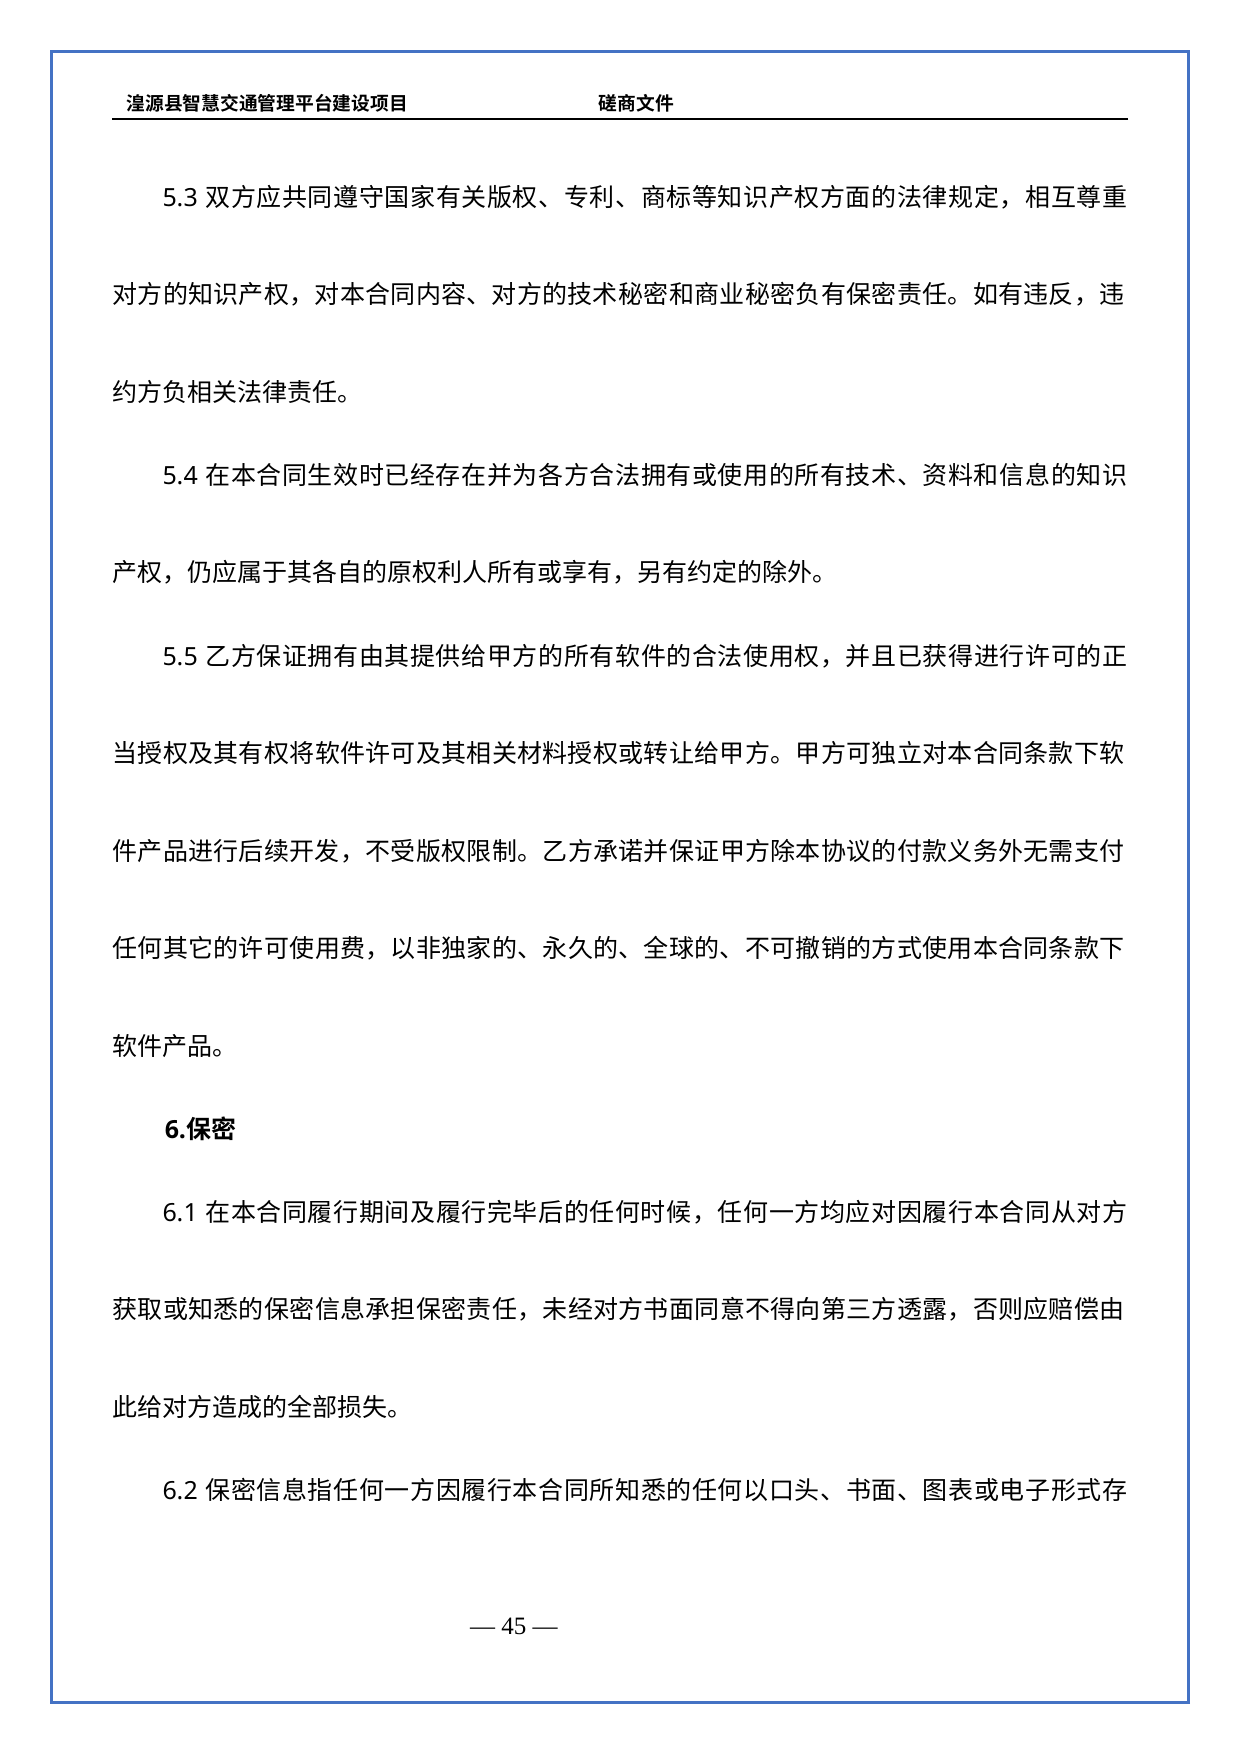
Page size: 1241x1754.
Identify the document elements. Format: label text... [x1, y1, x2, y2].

list 5.4 在本合同生效时已经存在并为各方合法拥有或使用的所有技术、资料和信息的知识产权，仍应属于其各自的原权利人所有或享有，另有约定的除外。 [112, 441, 1128, 603]
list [112, 1456, 1128, 1521]
list 5.5 乙方保证拥有由其提供给甲方的所有软件的合法使用权，并且已获得进行许可的正当授权及其有权将软件许可及其相关材料授权或转让给甲方。甲方可独立对本合同条款下软件产品进行后续开发，不受版权限制。乙方承诺并保证甲方除本协议的付款义务外无需支付任何其它的许可使用费，以非独家的、永久的、全球的、不可撤销的方式使用本合同条款下软件产品。 [112, 622, 1128, 1077]
list 5.3 双方应共同遵守国家有关版权、专利、商标等知识产权方面的法律规定，相互尊重对方的知识产权，对本合同内容、对方的技术秘密和商业秘密负有保密责任。如有违反，违约方负相关法律责任。 [112, 163, 1128, 423]
list 6.保密 [157, 1095, 1128, 1160]
list 6.1 在本合同履行期间及履行完毕后的任何时候，任何一方均应对因履行本合同从对方获取或知悉的保密信息承担保密责任，未经对方书面同意不得向第三方透露，否则应赔偿由此给对方造成的全部损失。 [112, 1178, 1128, 1438]
